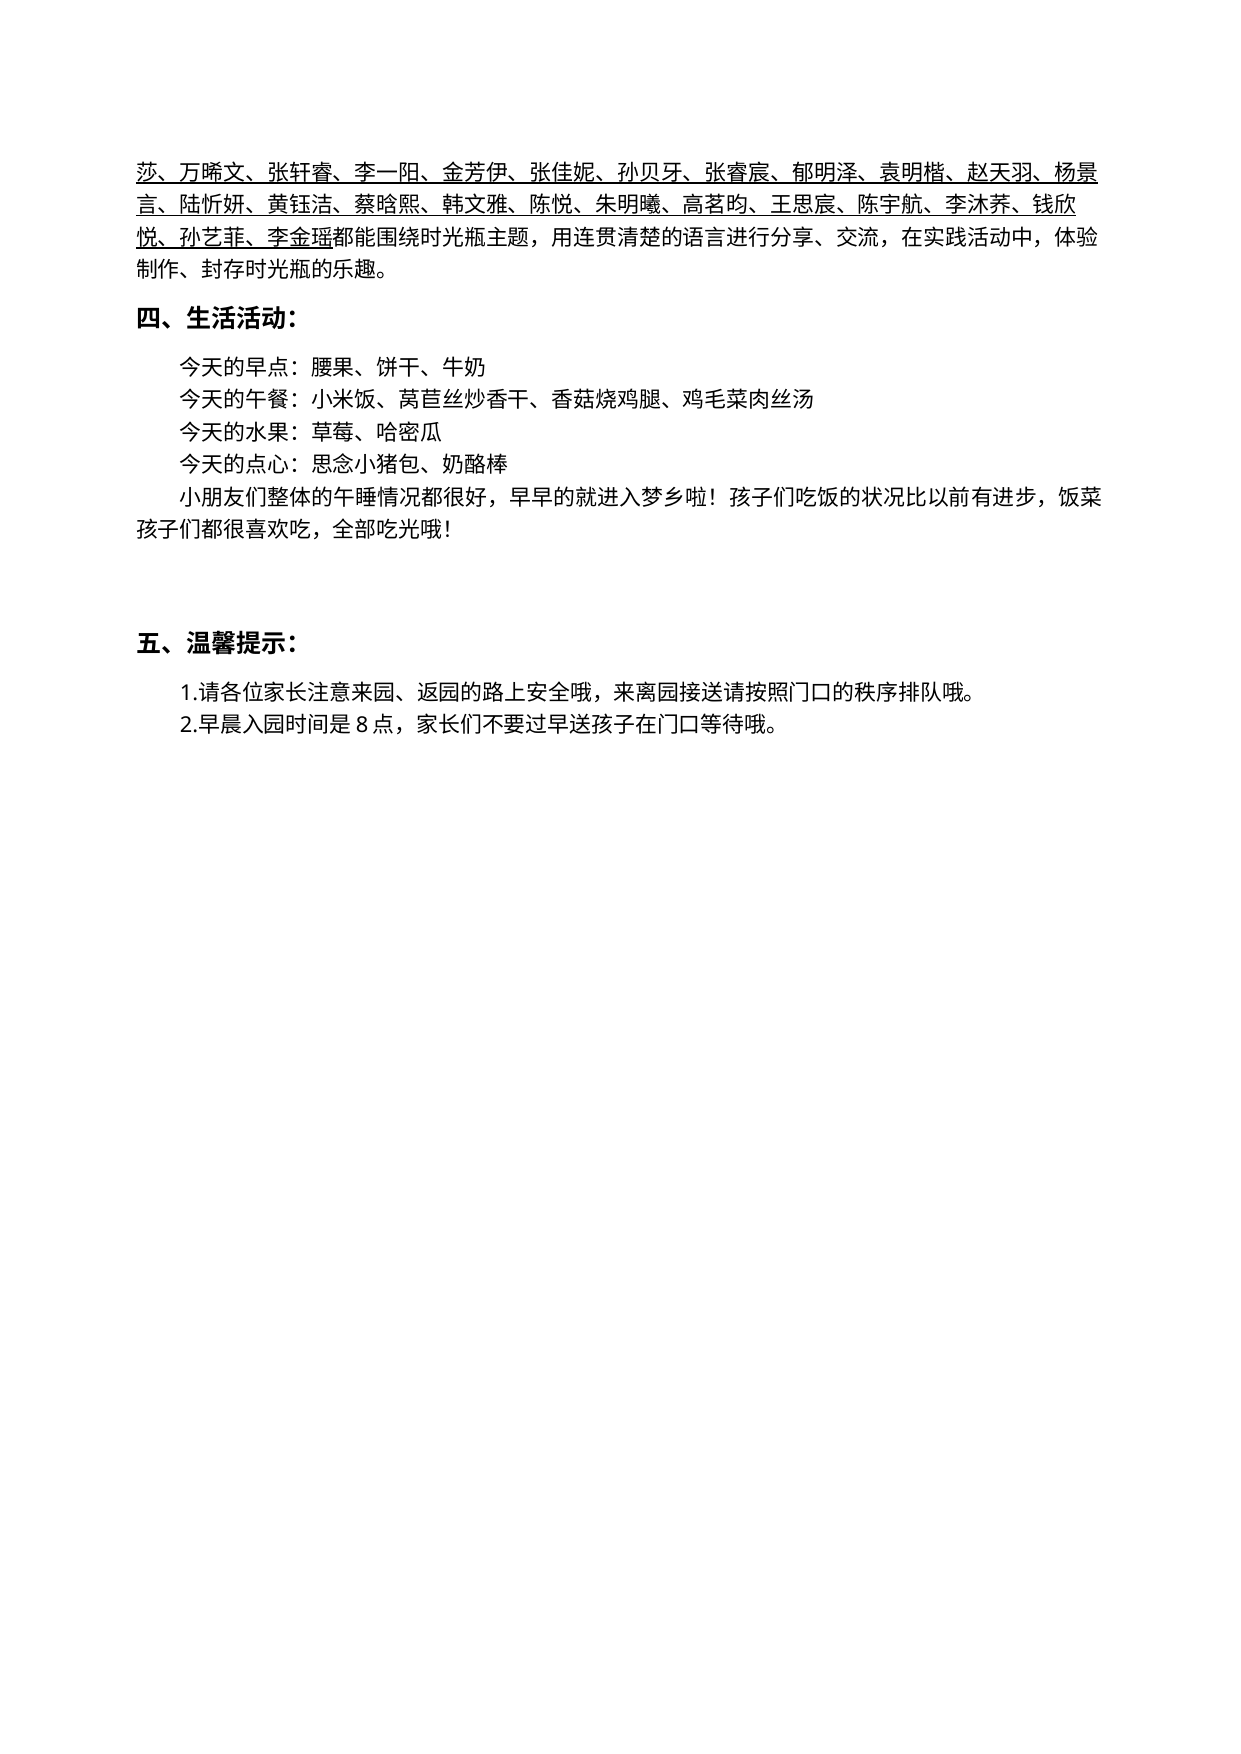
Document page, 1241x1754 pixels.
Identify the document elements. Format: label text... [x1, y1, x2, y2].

text 今天的水果：草莓、哈密瓜 [136, 414, 1104, 447]
text 今天的早点：腰果、饼干、牛奶 [136, 349, 1104, 382]
list 温馨提示： [136, 609, 1104, 674]
text 今天的点心：思念小猪包、奶酪棒 [136, 447, 1104, 479]
text 四、生活活动： [136, 284, 1104, 349]
list 1.请各位家长注意来园、返园的路上安全哦，来离园接送请按照门口的秩序排队哦。 [136, 674, 1104, 707]
text 小朋友们整体的午睡情况都很好，早早的就进入梦乡啦！孩子们吃饭的状况比以前有进步，饭菜孩子们都很喜欢吃，全部吃光哦！ [136, 479, 1104, 544]
text 今天的午餐：小米饭、莴苣丝炒香干、香菇烧鸡腿、鸡毛菜肉丝汤 [136, 382, 1104, 414]
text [136, 154, 1104, 284]
list 2.早晨入园时间是8点，家长们不要过早送孩子在门口等待哦。 [136, 707, 1104, 739]
